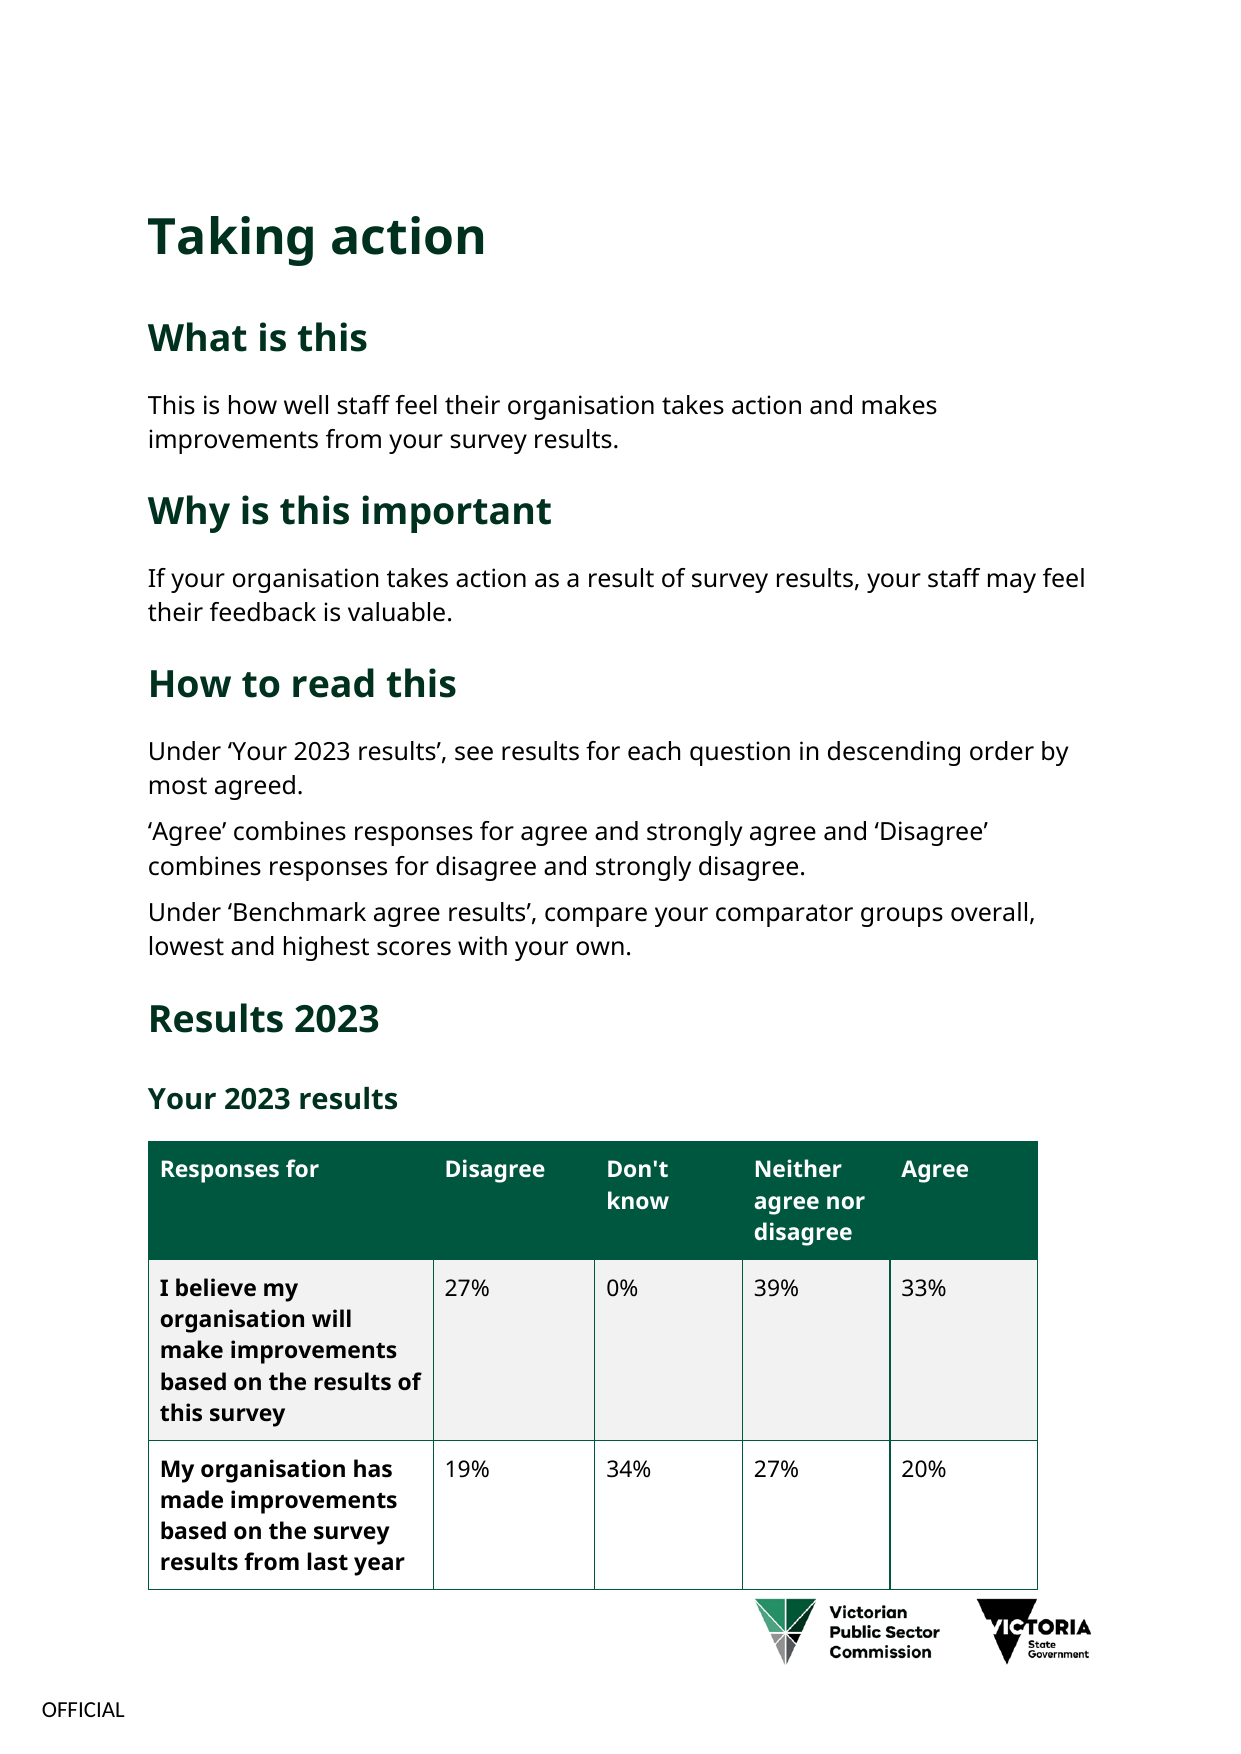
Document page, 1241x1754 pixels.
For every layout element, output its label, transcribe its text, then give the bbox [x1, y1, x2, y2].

subtitle Taking action [148, 201, 1092, 269]
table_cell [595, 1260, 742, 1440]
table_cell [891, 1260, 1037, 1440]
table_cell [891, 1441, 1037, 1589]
text If your organisation takes action as a result of survey results, your staff may feel their feedback is valuable. [148, 560, 1092, 628]
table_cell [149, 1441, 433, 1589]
subtitle What is this [148, 311, 1092, 362]
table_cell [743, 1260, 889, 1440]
subtitle Results 2023 [148, 992, 1092, 1043]
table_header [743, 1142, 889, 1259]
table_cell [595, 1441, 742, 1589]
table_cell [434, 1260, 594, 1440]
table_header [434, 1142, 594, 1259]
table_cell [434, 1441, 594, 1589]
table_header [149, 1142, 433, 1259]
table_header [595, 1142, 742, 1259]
text ‘Agree’ combines responses for agree and strongly agree and ‘Disagree’ combines responses for disagree and strongly disagree. [148, 814, 1092, 882]
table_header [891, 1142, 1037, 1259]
picture [754, 1598, 1093, 1666]
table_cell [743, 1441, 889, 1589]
subtitle Your 2023 results [148, 1078, 1092, 1118]
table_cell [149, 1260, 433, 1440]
text This is how well staff feel their organisation takes action and makes improvements from your survey results. [148, 387, 1092, 455]
text Under ‘Your 2023 results’, see results for each question in descending order by most agreed. [148, 733, 1092, 802]
subtitle Why is this important [148, 484, 1092, 536]
text Under ‘Benchmark agree results’, compare your comparator groups overall, lowest and highest scores with your own. [148, 894, 1092, 963]
subtitle How to read this [148, 658, 1092, 709]
